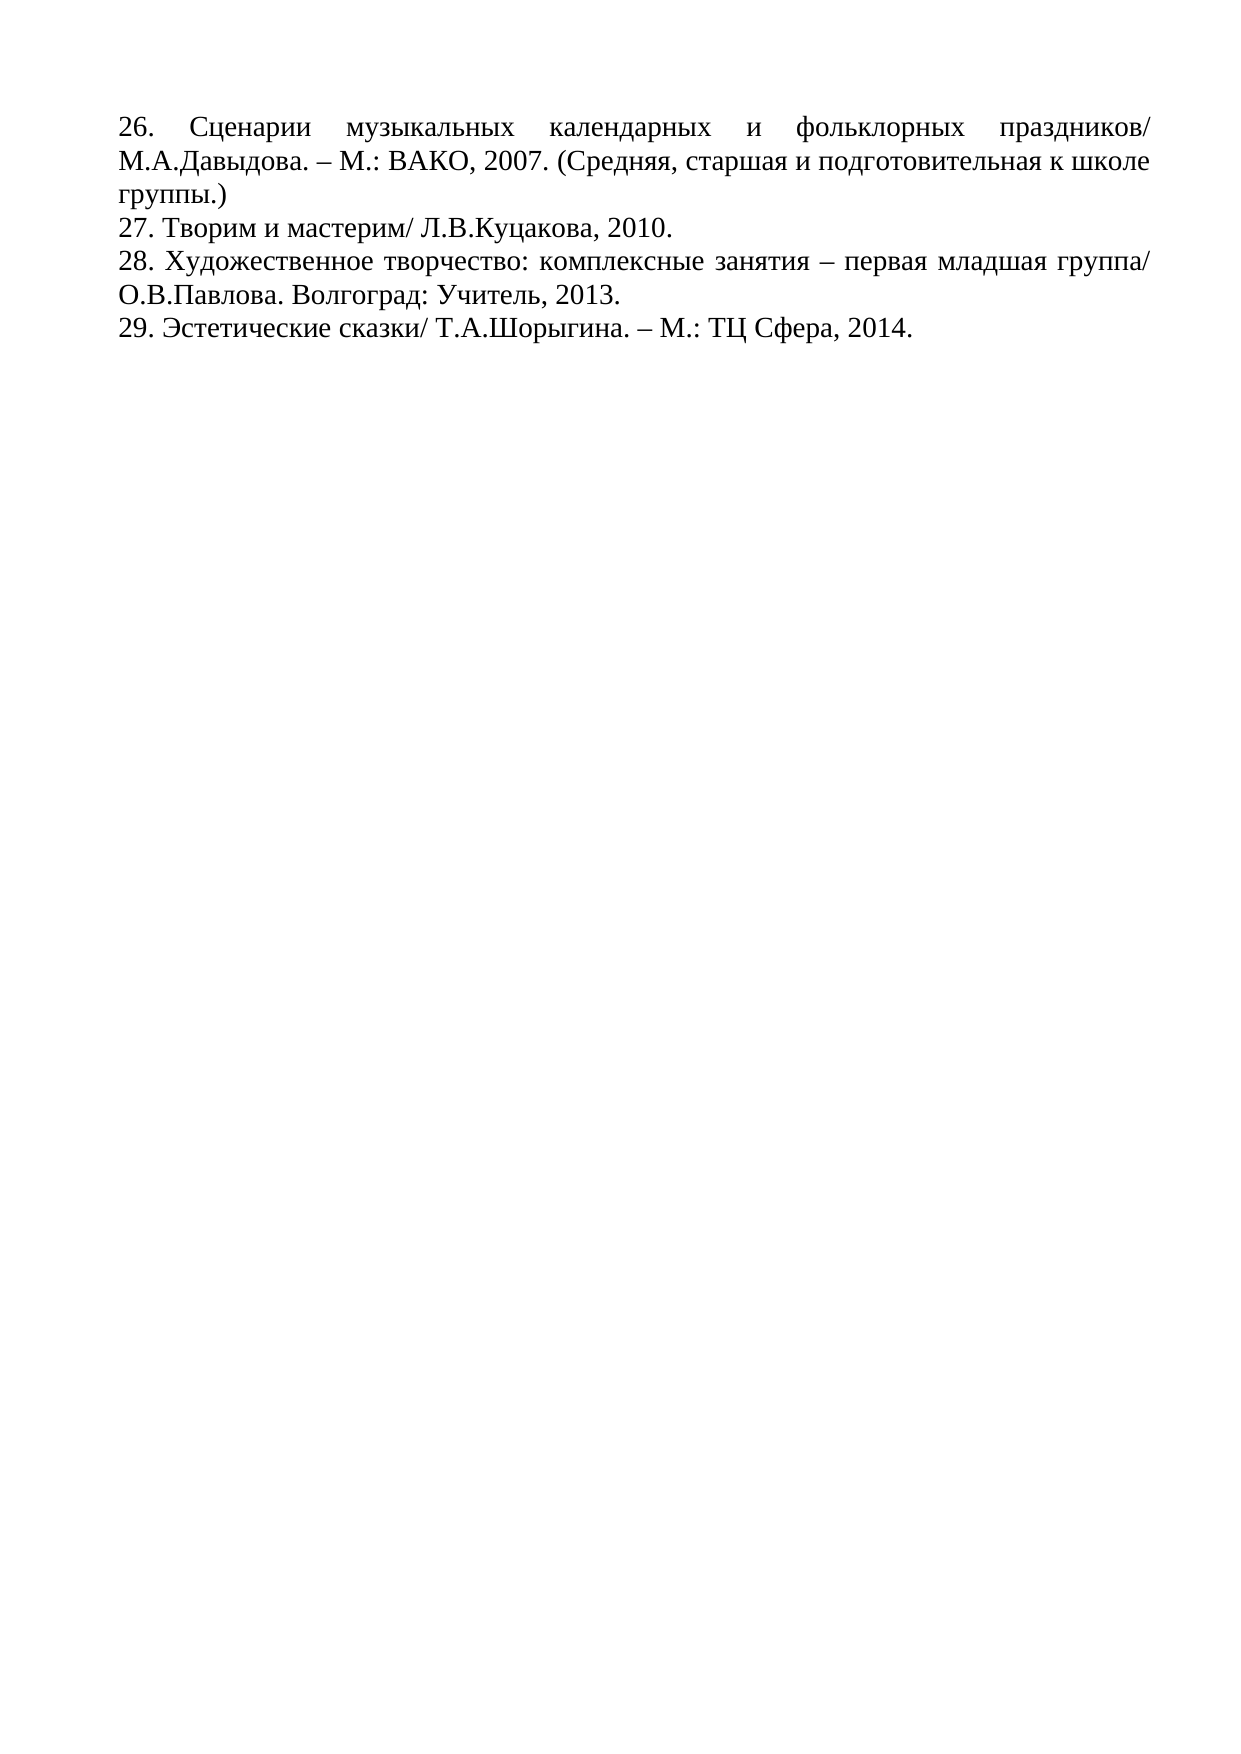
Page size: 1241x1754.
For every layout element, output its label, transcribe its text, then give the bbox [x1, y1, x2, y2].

text 28. Художественное творчество: комплексные занятия – первая младшая группа/ О.В.Павлова. Волгоград: Учитель, 2013. [118, 243, 1152, 311]
text 27. Творим и мастерим/ Л.В.Куцакова, 2010. [118, 210, 1152, 243]
text 26. Сценарии музыкальных календарных и фольклорных праздников/ М.А.Давыдова. – М.: ВАКО, 2007. (Средняя, старшая и подготовительная к школе группы.) [118, 109, 1152, 210]
text 29. Эстетические сказки/ Т.А.Шорыгина. – М.: ТЦ Сфера, 2014. [118, 311, 1152, 344]
